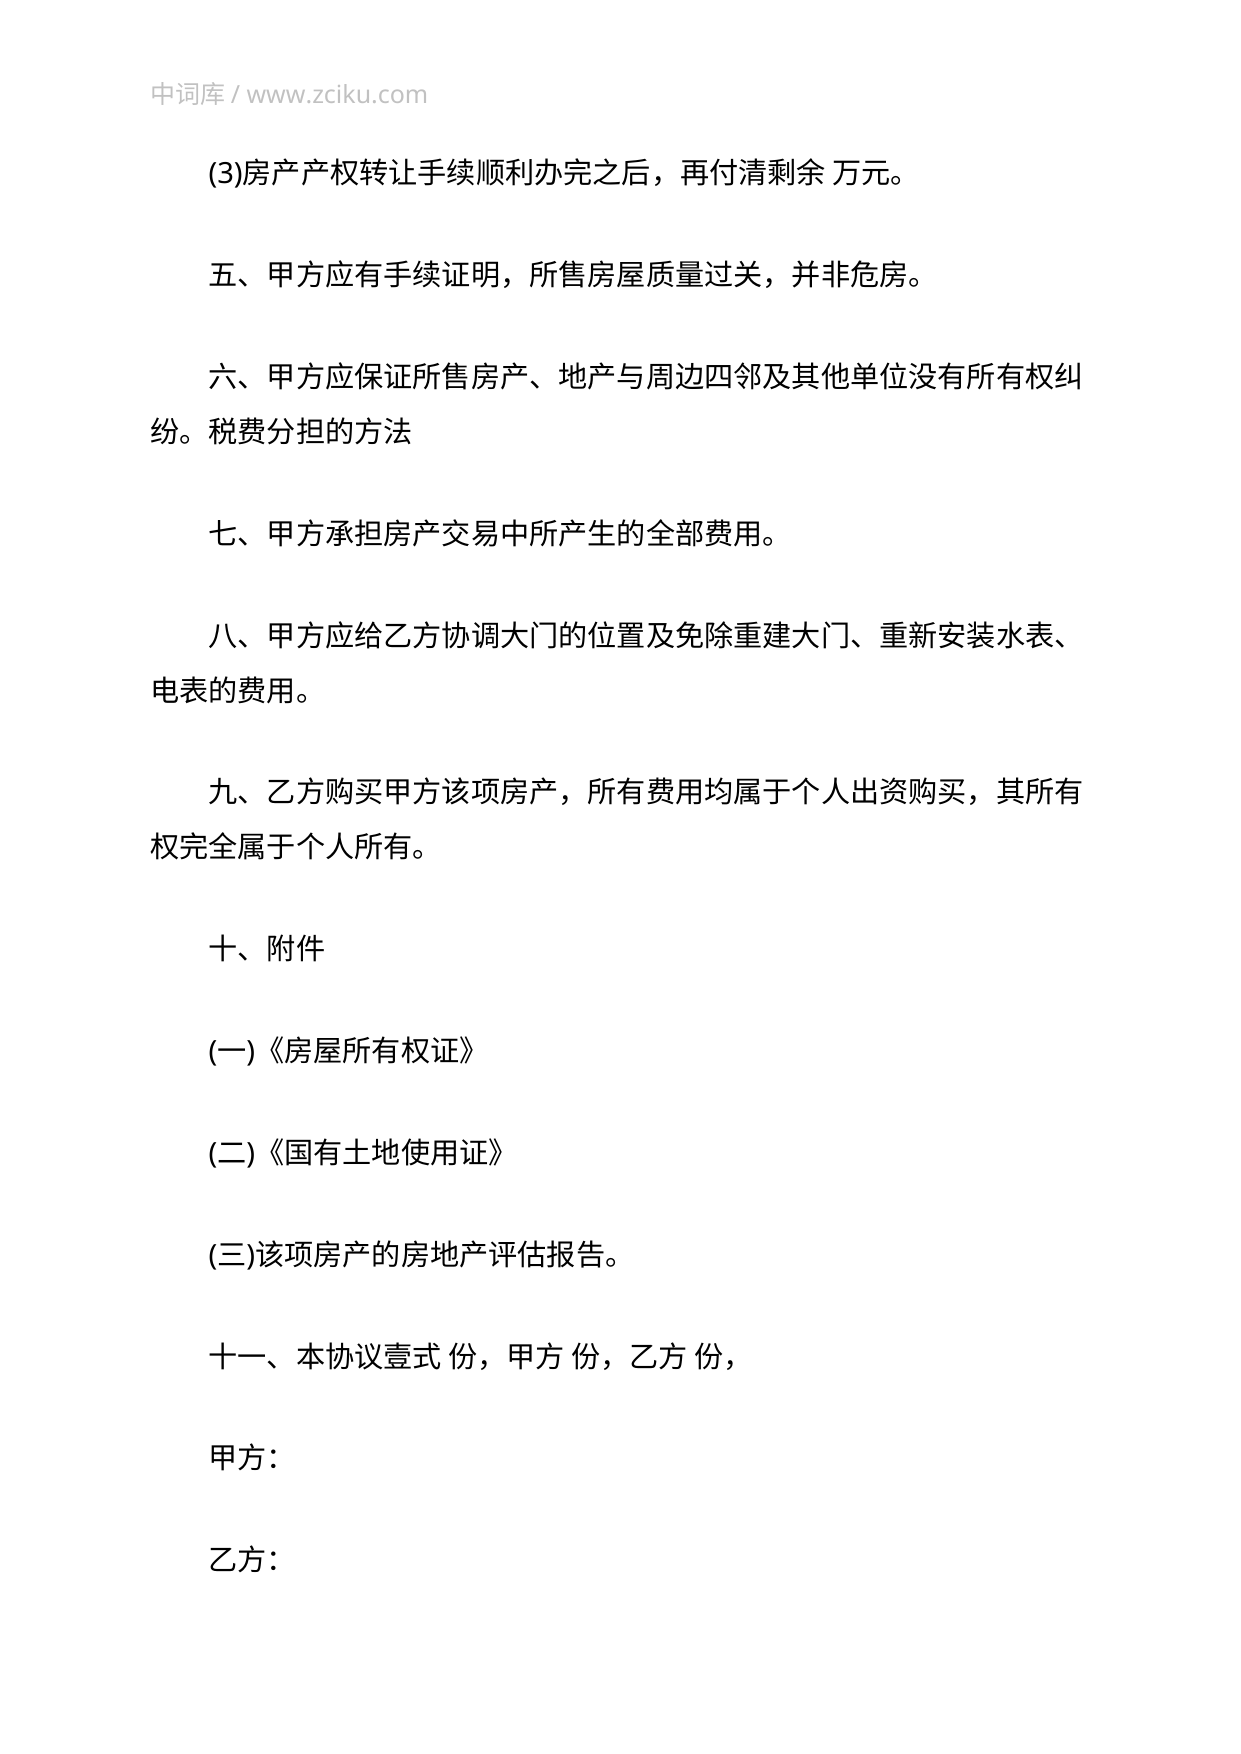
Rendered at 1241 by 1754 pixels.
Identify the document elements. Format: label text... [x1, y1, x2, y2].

text (二)《国有土地使用证》 [150, 1129, 1090, 1172]
text 八、甲方应给乙方协调大门的位置及免除重建大门、重新安装水表、电表的费用。 [150, 612, 1090, 709]
text 十、附件 [150, 926, 1090, 968]
text 五、甲方应有手续证明，所售房屋质量过关，并非危房。 [150, 252, 1090, 294]
text 七、甲方承担房产交易中所产生的全部费用。 [150, 510, 1090, 553]
text 六、甲方应保证所售房产、地产与周边四邻及其他单位没有所有权纠纷。税费分担的方法 [150, 354, 1090, 451]
text (一)《房屋所有权证》 [150, 1027, 1090, 1070]
text 甲方： [150, 1435, 1090, 1477]
text 乙方： [150, 1537, 1090, 1579]
text 九、乙方购买甲方该项房产，所有费用均属于个人出资购买，其所有权完全属于个人所有。 [150, 769, 1090, 866]
text (三)该项房产的房地产评估报告。 [150, 1231, 1090, 1274]
text 十一、本协议壹式 份，甲方 份，乙方 份， [150, 1333, 1090, 1376]
text (3)房产产权转让手续顺利办完之后，再付清剩余 万元。 [150, 150, 1090, 192]
